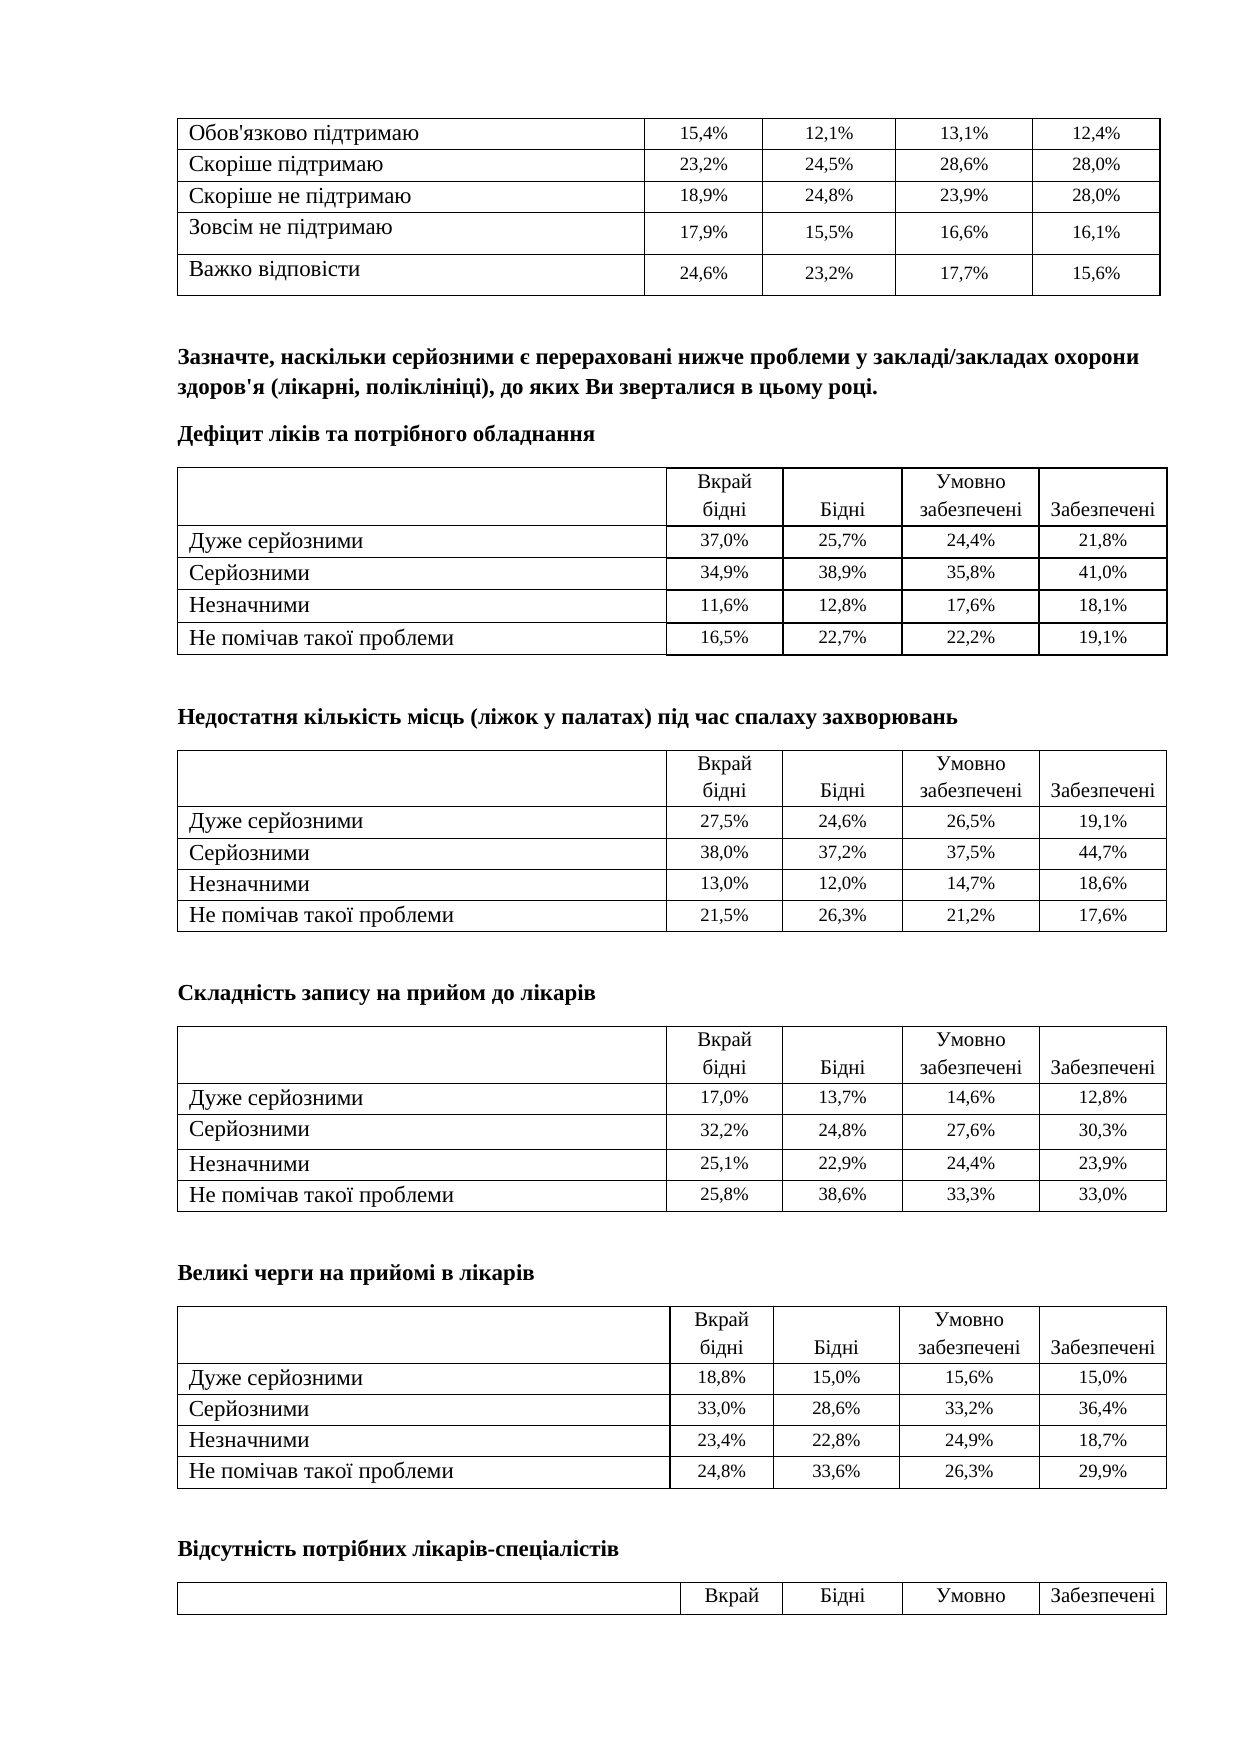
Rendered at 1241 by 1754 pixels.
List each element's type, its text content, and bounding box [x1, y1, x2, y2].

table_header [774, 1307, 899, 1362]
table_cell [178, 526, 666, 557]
text Дефіцит ліків та потрібного обладнання [177, 420, 1152, 447]
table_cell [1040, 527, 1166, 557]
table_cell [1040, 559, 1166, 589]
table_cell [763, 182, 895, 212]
text Недостатня кількість місць (ліжок у палатах) під час спалаху захворювань [177, 703, 1152, 729]
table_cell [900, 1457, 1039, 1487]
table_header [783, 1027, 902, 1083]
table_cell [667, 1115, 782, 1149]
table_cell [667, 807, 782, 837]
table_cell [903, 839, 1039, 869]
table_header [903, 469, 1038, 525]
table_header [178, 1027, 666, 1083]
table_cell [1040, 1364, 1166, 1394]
text Великі черги на прийомі в лікарів [177, 1259, 1152, 1285]
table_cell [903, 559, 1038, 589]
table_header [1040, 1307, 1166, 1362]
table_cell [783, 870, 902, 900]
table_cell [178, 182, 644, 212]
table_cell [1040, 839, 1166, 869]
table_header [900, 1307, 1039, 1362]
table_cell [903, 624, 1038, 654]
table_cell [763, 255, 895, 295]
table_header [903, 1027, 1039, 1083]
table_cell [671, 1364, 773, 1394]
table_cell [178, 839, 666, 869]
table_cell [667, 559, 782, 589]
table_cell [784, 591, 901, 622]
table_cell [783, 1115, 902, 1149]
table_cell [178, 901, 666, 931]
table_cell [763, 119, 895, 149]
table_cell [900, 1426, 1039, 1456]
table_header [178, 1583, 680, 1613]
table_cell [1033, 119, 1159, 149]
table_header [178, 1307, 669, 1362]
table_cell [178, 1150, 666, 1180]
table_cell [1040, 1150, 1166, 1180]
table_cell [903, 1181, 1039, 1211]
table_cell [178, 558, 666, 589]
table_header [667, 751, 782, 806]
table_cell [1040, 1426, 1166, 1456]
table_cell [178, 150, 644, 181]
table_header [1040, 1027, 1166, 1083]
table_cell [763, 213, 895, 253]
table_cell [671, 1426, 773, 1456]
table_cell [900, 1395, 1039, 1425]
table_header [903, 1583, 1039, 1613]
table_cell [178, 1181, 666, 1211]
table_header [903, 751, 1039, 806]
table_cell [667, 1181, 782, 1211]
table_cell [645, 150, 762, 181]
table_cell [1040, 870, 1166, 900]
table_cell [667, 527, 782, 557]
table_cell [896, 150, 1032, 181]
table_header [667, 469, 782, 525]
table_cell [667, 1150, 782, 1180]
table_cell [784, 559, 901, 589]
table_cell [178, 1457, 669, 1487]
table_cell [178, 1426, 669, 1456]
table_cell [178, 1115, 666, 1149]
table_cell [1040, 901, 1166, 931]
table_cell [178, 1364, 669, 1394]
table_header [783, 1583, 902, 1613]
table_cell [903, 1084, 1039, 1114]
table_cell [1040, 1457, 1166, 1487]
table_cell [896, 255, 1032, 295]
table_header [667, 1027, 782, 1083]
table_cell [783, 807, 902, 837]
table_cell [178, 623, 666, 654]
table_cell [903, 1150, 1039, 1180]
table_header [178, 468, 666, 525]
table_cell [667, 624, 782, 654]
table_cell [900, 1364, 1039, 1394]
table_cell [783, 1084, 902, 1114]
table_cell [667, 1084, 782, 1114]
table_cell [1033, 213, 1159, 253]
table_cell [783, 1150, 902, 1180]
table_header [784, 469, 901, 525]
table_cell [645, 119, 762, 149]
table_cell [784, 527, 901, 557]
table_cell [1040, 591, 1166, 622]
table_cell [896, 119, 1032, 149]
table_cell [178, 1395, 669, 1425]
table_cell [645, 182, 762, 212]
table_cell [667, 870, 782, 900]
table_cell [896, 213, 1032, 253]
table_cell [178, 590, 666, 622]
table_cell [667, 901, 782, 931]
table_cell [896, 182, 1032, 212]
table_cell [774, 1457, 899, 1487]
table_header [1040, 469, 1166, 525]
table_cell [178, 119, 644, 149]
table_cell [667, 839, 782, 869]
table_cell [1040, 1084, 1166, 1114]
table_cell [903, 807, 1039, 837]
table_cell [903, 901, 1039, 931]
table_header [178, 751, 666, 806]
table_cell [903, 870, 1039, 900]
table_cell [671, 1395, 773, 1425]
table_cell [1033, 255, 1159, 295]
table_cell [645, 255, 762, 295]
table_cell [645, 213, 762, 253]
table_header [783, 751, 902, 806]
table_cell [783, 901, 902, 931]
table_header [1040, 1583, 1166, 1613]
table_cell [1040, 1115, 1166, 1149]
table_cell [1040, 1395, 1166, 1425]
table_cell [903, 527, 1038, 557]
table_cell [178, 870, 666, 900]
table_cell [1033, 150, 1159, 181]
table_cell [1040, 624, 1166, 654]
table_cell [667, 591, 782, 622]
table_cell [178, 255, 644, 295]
text Складність запису на прийом до лікарів [177, 979, 1152, 1006]
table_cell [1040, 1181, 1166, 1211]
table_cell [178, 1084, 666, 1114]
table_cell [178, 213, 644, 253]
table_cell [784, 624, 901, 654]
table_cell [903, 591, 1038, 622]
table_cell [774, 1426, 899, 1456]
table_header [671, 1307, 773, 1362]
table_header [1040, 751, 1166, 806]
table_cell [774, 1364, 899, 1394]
text Зазначте, наскільки серйозними є перераховані нижче проблеми у закладі/закладах охорони здоров'я (лікарні, поліклініці), до яких Ви зверталися в цьому році. [177, 343, 1152, 400]
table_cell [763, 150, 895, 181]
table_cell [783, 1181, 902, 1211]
text Відсутність потрібних лікарів-спеціалістів [177, 1535, 1152, 1562]
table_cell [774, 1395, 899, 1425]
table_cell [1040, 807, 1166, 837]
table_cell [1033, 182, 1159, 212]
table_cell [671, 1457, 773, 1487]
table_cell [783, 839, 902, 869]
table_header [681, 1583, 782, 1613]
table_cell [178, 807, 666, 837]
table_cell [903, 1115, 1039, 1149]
